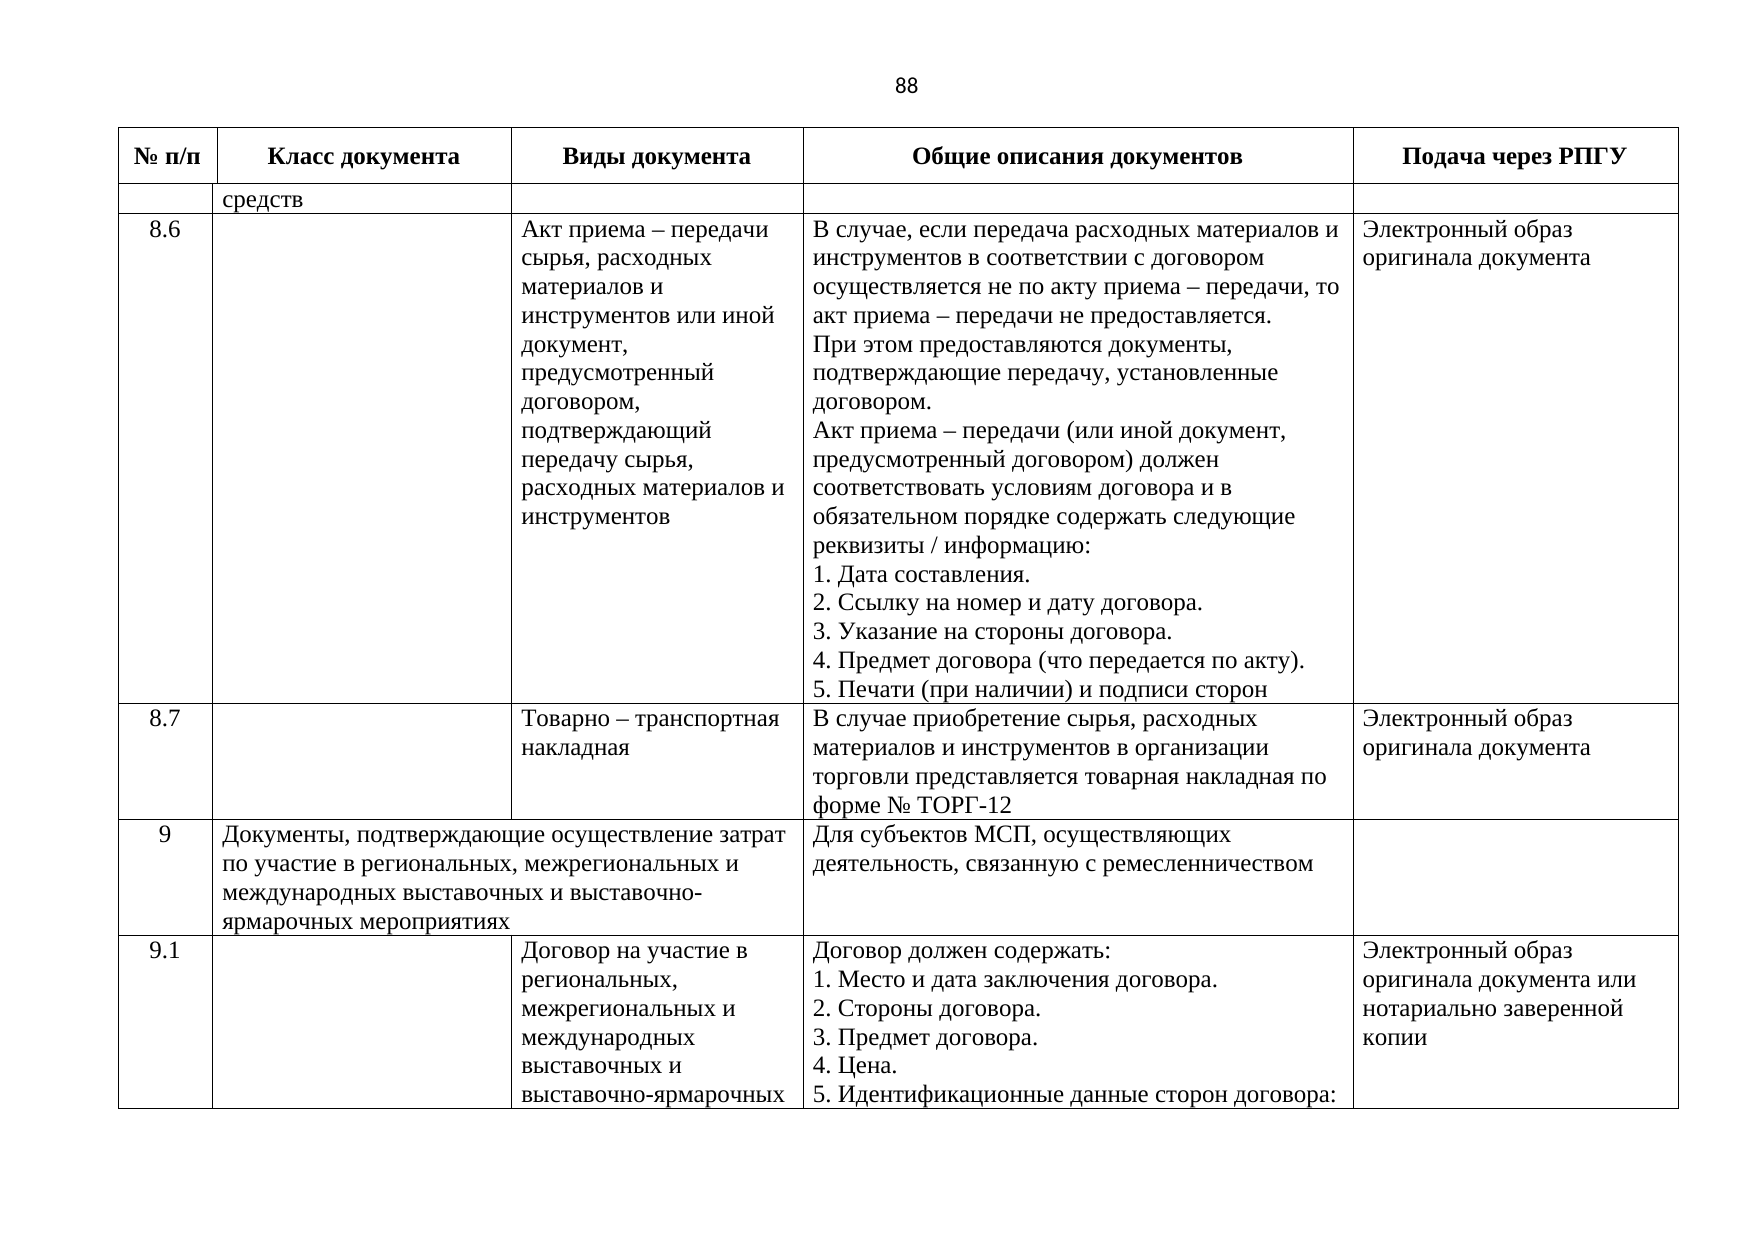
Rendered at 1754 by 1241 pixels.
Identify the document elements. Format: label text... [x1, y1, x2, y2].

table_cell 9.1 [119, 936, 212, 1108]
table_cell [119, 184, 212, 213]
table_header Подача через РПГУ [1354, 128, 1678, 183]
table_cell Электронный образ оригинала документа [1354, 214, 1678, 702]
table_cell 8.6 [119, 214, 212, 702]
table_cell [512, 936, 803, 1108]
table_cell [213, 184, 511, 213]
table_cell Товарно – транспортная накладная [512, 704, 803, 818]
table_header Класс документа [218, 128, 511, 183]
table_cell 8.7 [119, 704, 212, 818]
table_header Общие описания документов [804, 128, 1353, 183]
table_cell [213, 936, 511, 1108]
table_cell [512, 184, 803, 213]
table_header № п/п [119, 128, 217, 183]
table_cell Акт приема – передачи сырья, расходных материалов и инструментов или иной документ, предусмотренный договором, подтверждающий передачу сырья, расходных материалов и инструментов [512, 214, 803, 702]
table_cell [1354, 936, 1678, 1108]
table_cell 9 [119, 820, 212, 934]
table_cell Электронный образ оригинала документа [1354, 704, 1678, 818]
table_header Виды документа [512, 128, 803, 183]
table_cell [804, 184, 1353, 213]
table_cell В случае приобретение сырья, расходных материалов и инструментов в организации торговли представляется товарная накладная по форме № ТОРГ-12 [804, 704, 1353, 818]
table_cell [213, 704, 511, 818]
table_cell Документы, подтверждающие осуществление затрат по участие в региональных, межрегиональных и международных выставочных и выставочно-ярмарочных мероприятиях [213, 820, 803, 934]
table_cell В случае, если передача расходных материалов и инструментов в соответствии с договором осуществляется не по акту приема – передачи, то акт приема – передачи не предоставляется. При этом предоставляются документы, подтверждающие передачу, установленные договором. Акт приема – передачи (или иной документ, предусмотренный договором) должен соответствовать условиям договора и в обязательном порядке содержать следующие реквизиты / информацию: 1. Дата составления. 2. Ссылку на номер и дату договора. 3. Указание на стороны договора. 4. Предмет договора (что передается по акту). 5. Печати (при наличии) и подписи сторон [804, 214, 1353, 702]
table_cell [804, 936, 1353, 1108]
table_cell [213, 214, 511, 702]
table_cell [1354, 184, 1678, 213]
table_cell [1354, 820, 1678, 934]
table_cell Для субъектов МСП, осуществляющих деятельность, связанную с ремесленничеством [804, 820, 1353, 934]
